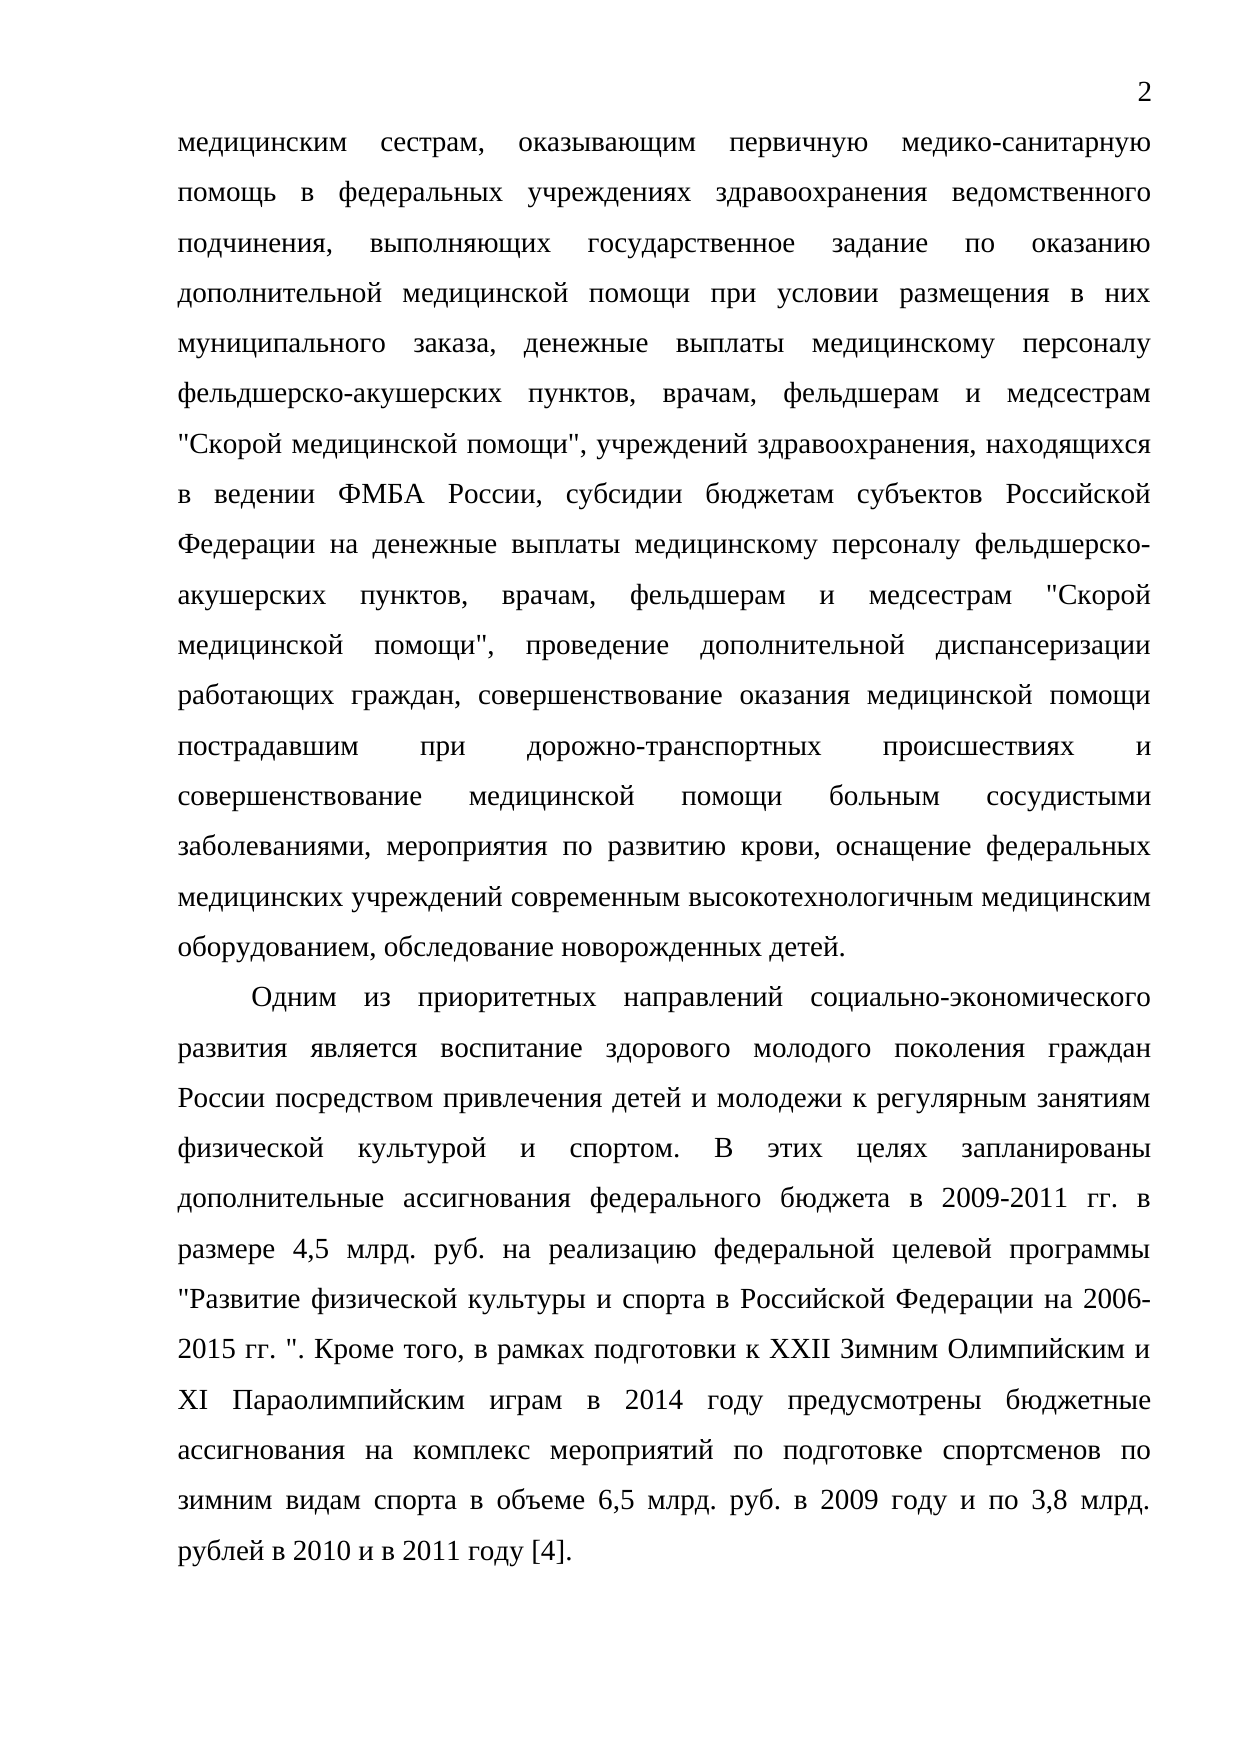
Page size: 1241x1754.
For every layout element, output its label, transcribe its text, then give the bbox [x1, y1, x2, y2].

text Одним из приоритетных направлений социально-экономического развития является воспитание здорового молодого поколения граждан России посредством привлечения детей и молодежи к регулярным занятиям физической культурой и спортом. В этих целях запланированы дополнительные ассигнования федерального бюджета в 2009-2011 гг. в размере 4,5 млрд. руб. на реализацию федеральной целевой программы "Развитие физической культуры и спорта в Российской Федерации на 2006-2015 гг. ". Кроме того, в рамках подготовки к XXII Зимним Олимпийским и XI Параолимпийским играм в 2014 году предусмотрены бюджетные ассигнования на комплекс мероприятий по подготовке спортсменов по зимним видам спорта в объеме 6,5 млрд. руб. в 2009 году и по 3,8 млрд. рублей в 2010 и в 2011 году [4]. [177, 979, 1152, 1566]
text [177, 124, 1152, 963]
